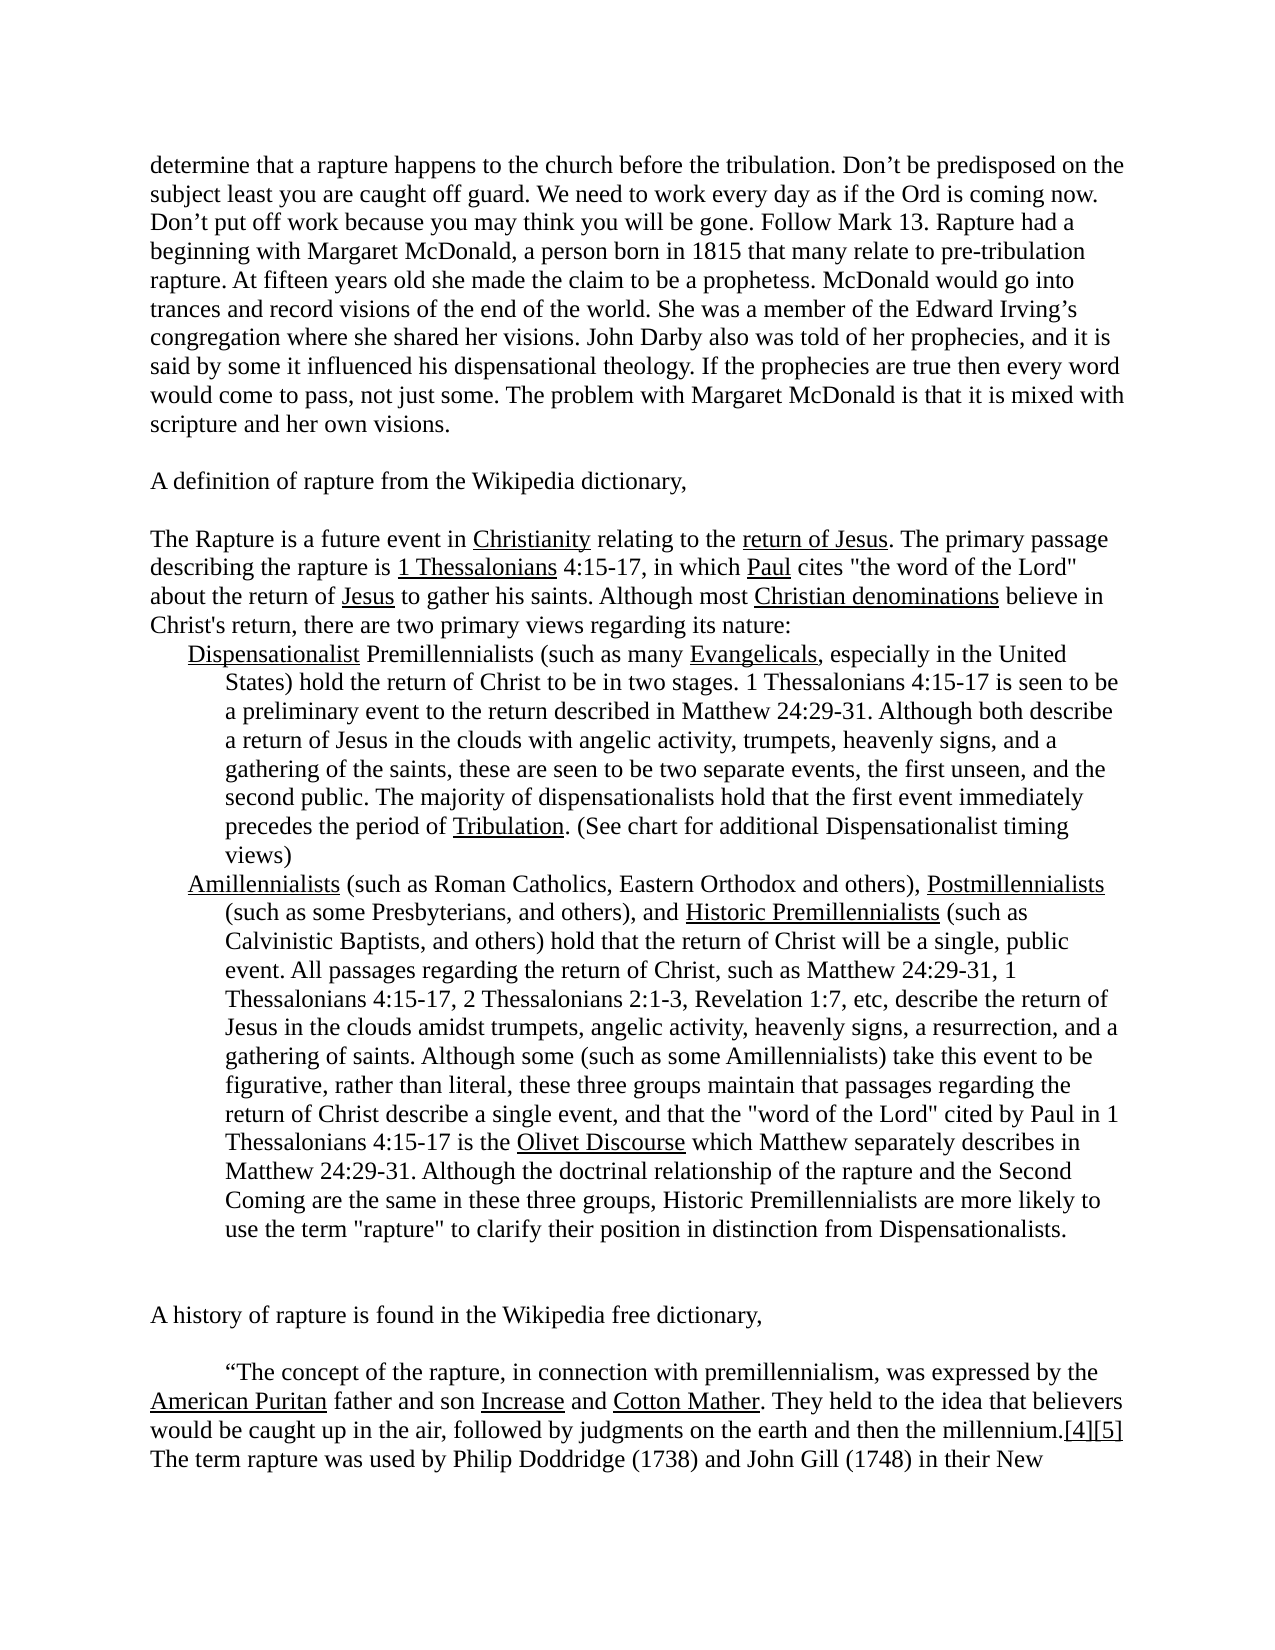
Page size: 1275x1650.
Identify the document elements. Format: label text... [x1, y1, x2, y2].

text The Rapture is a future event in Christianity relating to the return of Jesus. The primary passage describing the rapture is 1 Thessalonians 4:15-17, in which Paul cites "the word of the Lord" about the return of Jesus to gather his saints. Although most Christian denominations believe in Christ's return, there are two primary views regarding its nature: [150, 524, 1125, 639]
text Amillennialists (such as Roman Catholics, Eastern Orthodox and others), Postmillennialists (such as some Presbyterians, and others), and Historic Premillennialists (such as Calvinistic Baptists, and others) hold that the return of Christ will be a single, public event. All passages regarding the return of Christ, such as Matthew 24:29-31, 1 Thessalonians 4:15-17, 2 Thessalonians 2:1-3, Revelation 1:7, etc, describe the return of Jesus in the clouds amidst trumpets, angelic activity, heavenly signs, a resurrection, and a gathering of saints. Although some (such as some Amillennialists) take this event to be figurative, rather than literal, these three groups maintain that passages regarding the return of Christ describe a single event, and that the "word of the Lord" cited by Paul in 1 Thessalonians 4:15-17 is the Olivet Discourse which Matthew separately describes in Matthew 24:29-31. Although the doctrinal relationship of the rapture and the Second Coming are the same in these three groups, Historic Premillennialists are more likely to use the term "rapture" to clarify their position in distinction from Dispensationalists. [187, 869, 1125, 1242]
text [150, 150, 1125, 437]
text A definition of rapture from the Wikipedia dictionary, [150, 466, 1125, 495]
text A history of rapture is found in the Wikipedia free dictionary, [150, 1300, 1125, 1329]
text Dispensationalist Premillennialists (such as many Evangelicals, especially in the United States) hold the return of Christ to be in two stages. 1 Thessalonians 4:15-17 is seen to be a preliminary event to the return described in Matthew 24:29-31. Although both describe a return of Jesus in the clouds with angelic activity, trumpets, heavenly signs, and a gathering of the saints, these are seen to be two separate events, the first unseen, and the second public. The majority of dispensationalists hold that the first event immediately precedes the period of Tribulation. (See chart for additional Dispensationalist timing views) [187, 639, 1125, 869]
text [150, 1357, 1125, 1472]
